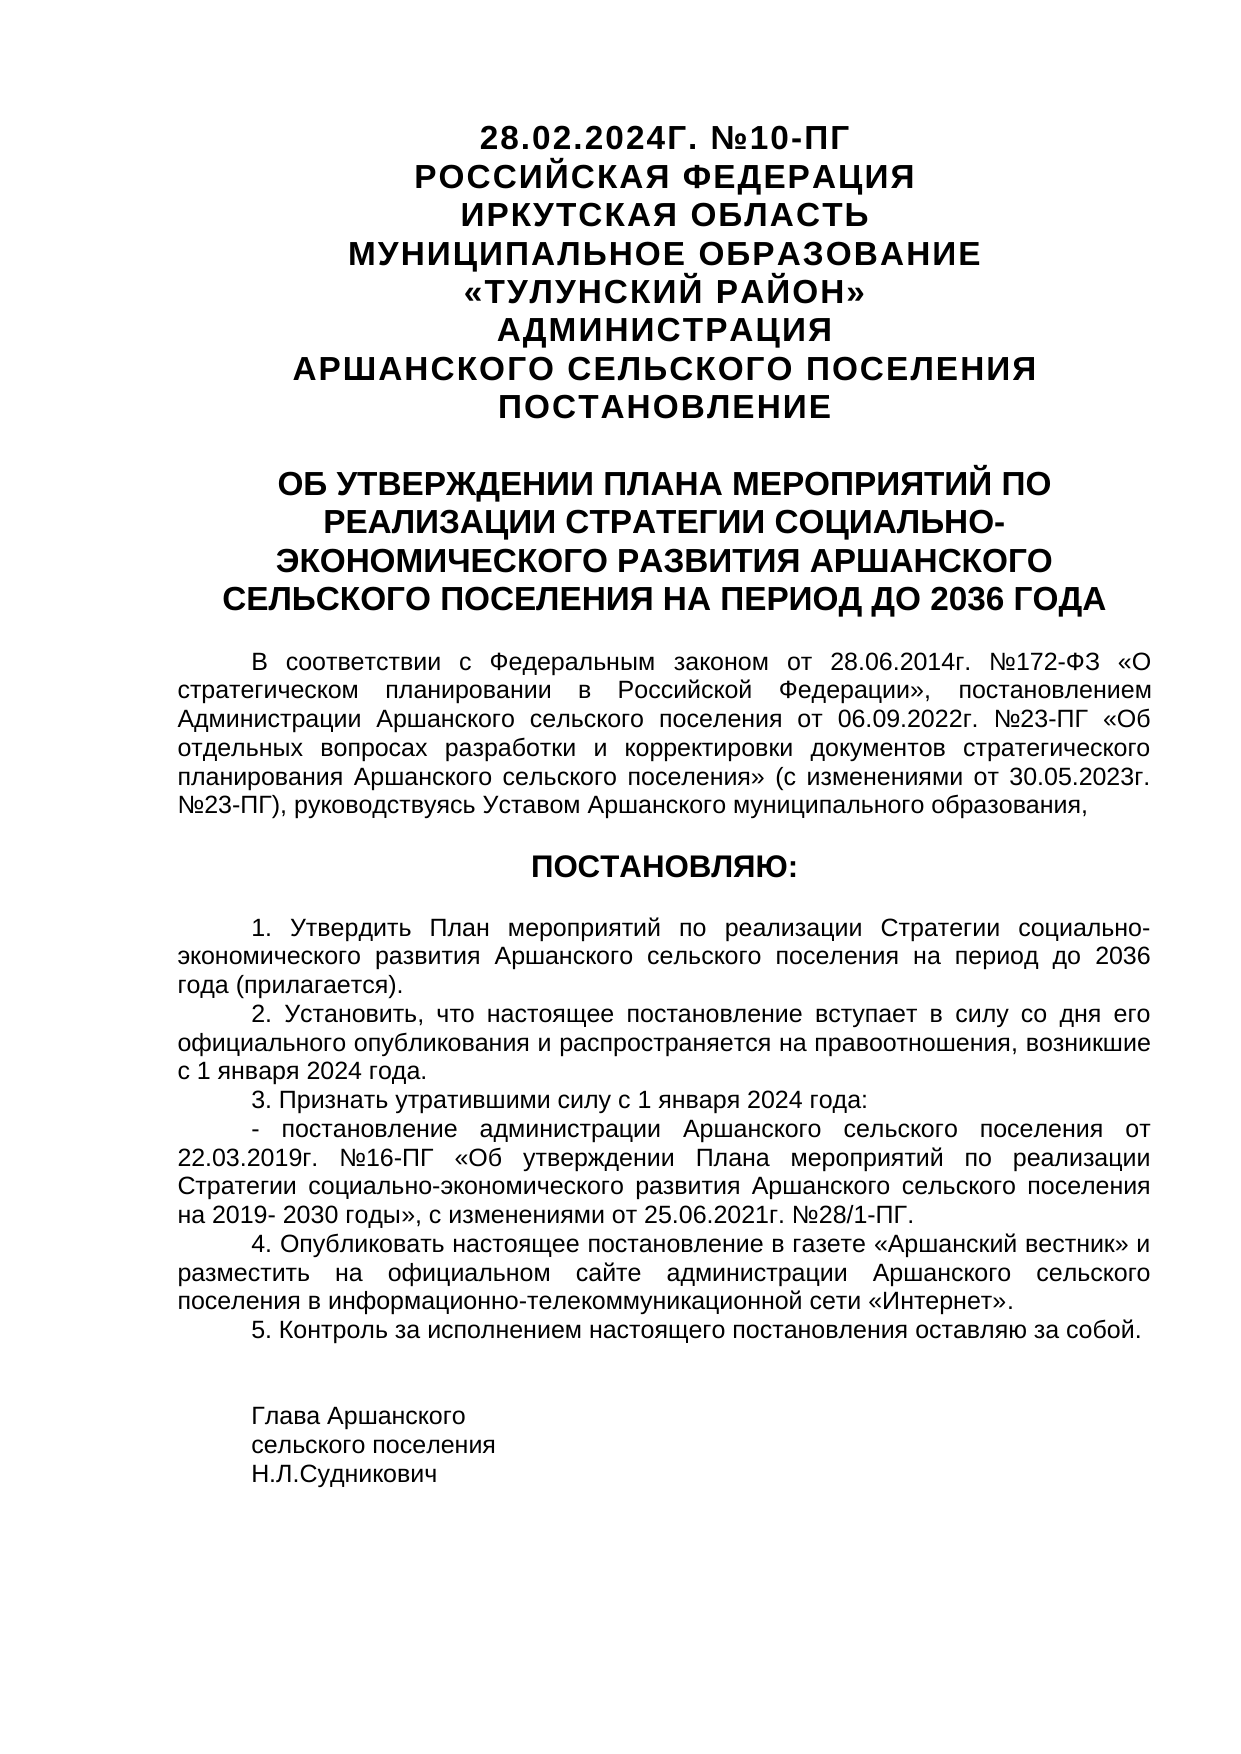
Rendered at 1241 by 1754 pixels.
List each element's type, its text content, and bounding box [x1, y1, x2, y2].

text 5. Контроль за исполнением настоящего постановления оставляю за собой. [177, 1315, 1152, 1344]
text 28.02.2024Г. №10-ПГ [177, 118, 1152, 157]
text В соответствии с Федеральным законом от 28.06.2014г. №172-ФЗ «О стратегическом планировании в Российской Федерации», постановлением Администрации Аршанского сельского поселения от 06.09.2022г. №23-ПГ «Об отдельных вопросах разработки и корректировки документов стратегического планирования Аршанского сельского поселения» (с изменениями от 30.05.2023г. №23-ПГ), руководствуясь Уставом Аршанского муниципального образования, [177, 647, 1152, 819]
text Глава Аршанского [177, 1401, 1152, 1430]
text сельского поселения [177, 1430, 1152, 1459]
text МУНИЦИПАЛЬНОЕ ОБРАЗОВАНИЕ [177, 233, 1152, 272]
text ОБ УТВЕРЖДЕНИИ ПЛАНА МЕРОПРИЯТИЙ ПО РЕАЛИЗАЦИИ СТРАТЕГИИ СОЦИАЛЬНО-ЭКОНОМИЧЕСКОГО РАЗВИТИЯ АРШАНСКОГО СЕЛЬСКОГО ПОСЕЛЕНИЯ НА ПЕРИОД ДО 2036 ГОДА [177, 464, 1152, 618]
text АДМИНИСТРАЦИЯ [177, 310, 1152, 349]
text ПОСТАНОВЛЯЮ: [177, 848, 1152, 884]
text ПОСТАНОВЛЕНИЕ [177, 387, 1152, 426]
text РОССИЙСКАЯ ФЕДЕРАЦИЯ [177, 157, 1152, 195]
text ИРКУТСКАЯ ОБЛАСТЬ [177, 195, 1152, 233]
text АРШАНСКОГО СЕЛЬСКОГО ПОСЕЛЕНИЯ [177, 349, 1152, 387]
text «ТУЛУНСКИЙ РАЙОН» [177, 272, 1152, 310]
text - постановление администрации Аршанского сельского поселения от 22.03.2019г. №16-ПГ «Об утверждении Плана мероприятий по реализации Стратегии социально-экономического развития Аршанского сельского поселения на 2019- 2030 годы», с изменениями от 25.06.2021г. №28/1-ПГ. [177, 1114, 1152, 1229]
text 2. Установить, что настоящее постановление вступает в силу со дня его официального опубликования и распространяется на правоотношения, возникшие с 1 января 2024 года. [177, 999, 1152, 1085]
text 3. Признать утратившими силу с 1 января 2024 года: [177, 1085, 1152, 1114]
text 4. Опубликовать настоящее постановление в газете «Аршанский вестник» и разместить на официальном сайте администрации Аршанского сельского поселения в информационно-телекоммуникационной сети «Интернет». [177, 1229, 1152, 1315]
text Н.Л.Судникович [177, 1459, 1152, 1488]
text 1. Утвердить План мероприятий по реализации Стратегии социально-экономического развития Аршанского сельского поселения на период до 2036 года (прилагается). [177, 913, 1152, 999]
